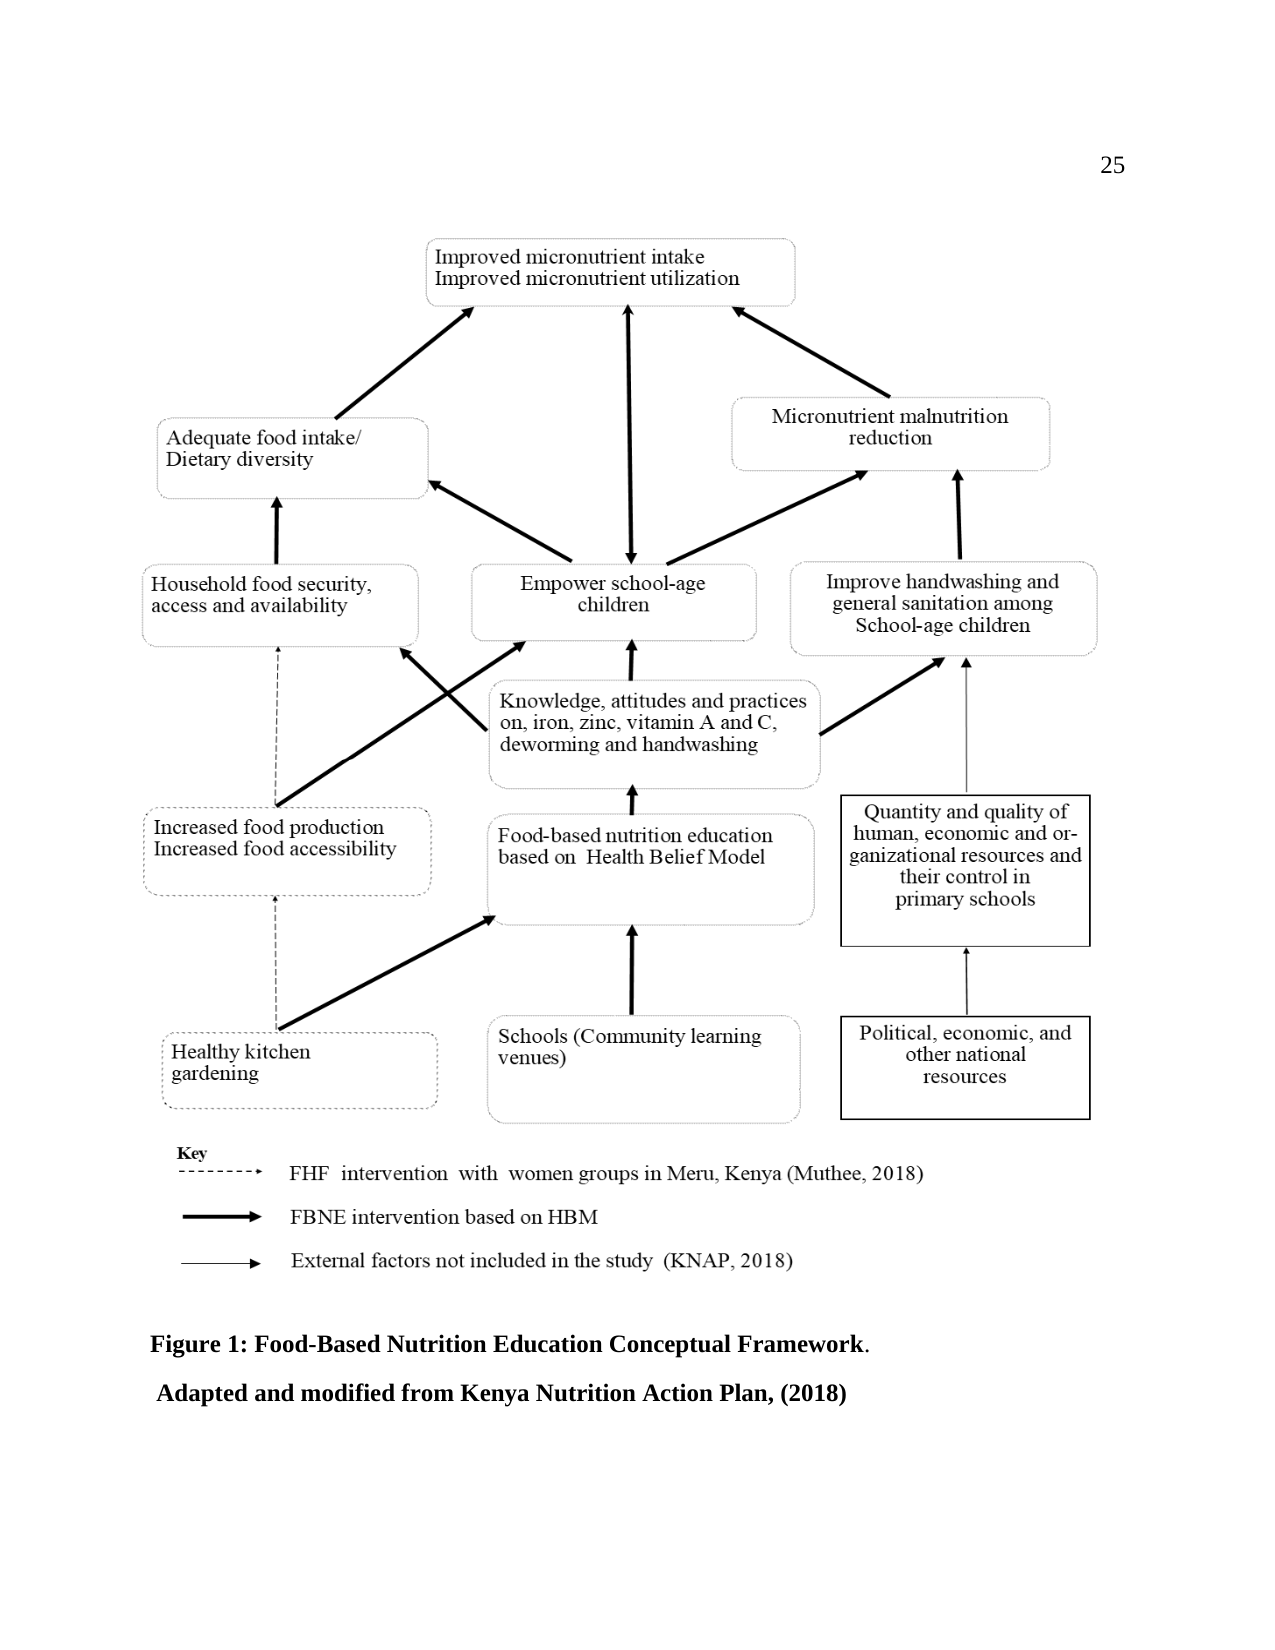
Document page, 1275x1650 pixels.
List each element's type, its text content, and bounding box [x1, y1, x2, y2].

picture [121, 219, 1122, 1303]
text Adapted and modified from Kenya Nutrition Action Plan, (2018) [150, 1378, 1125, 1407]
